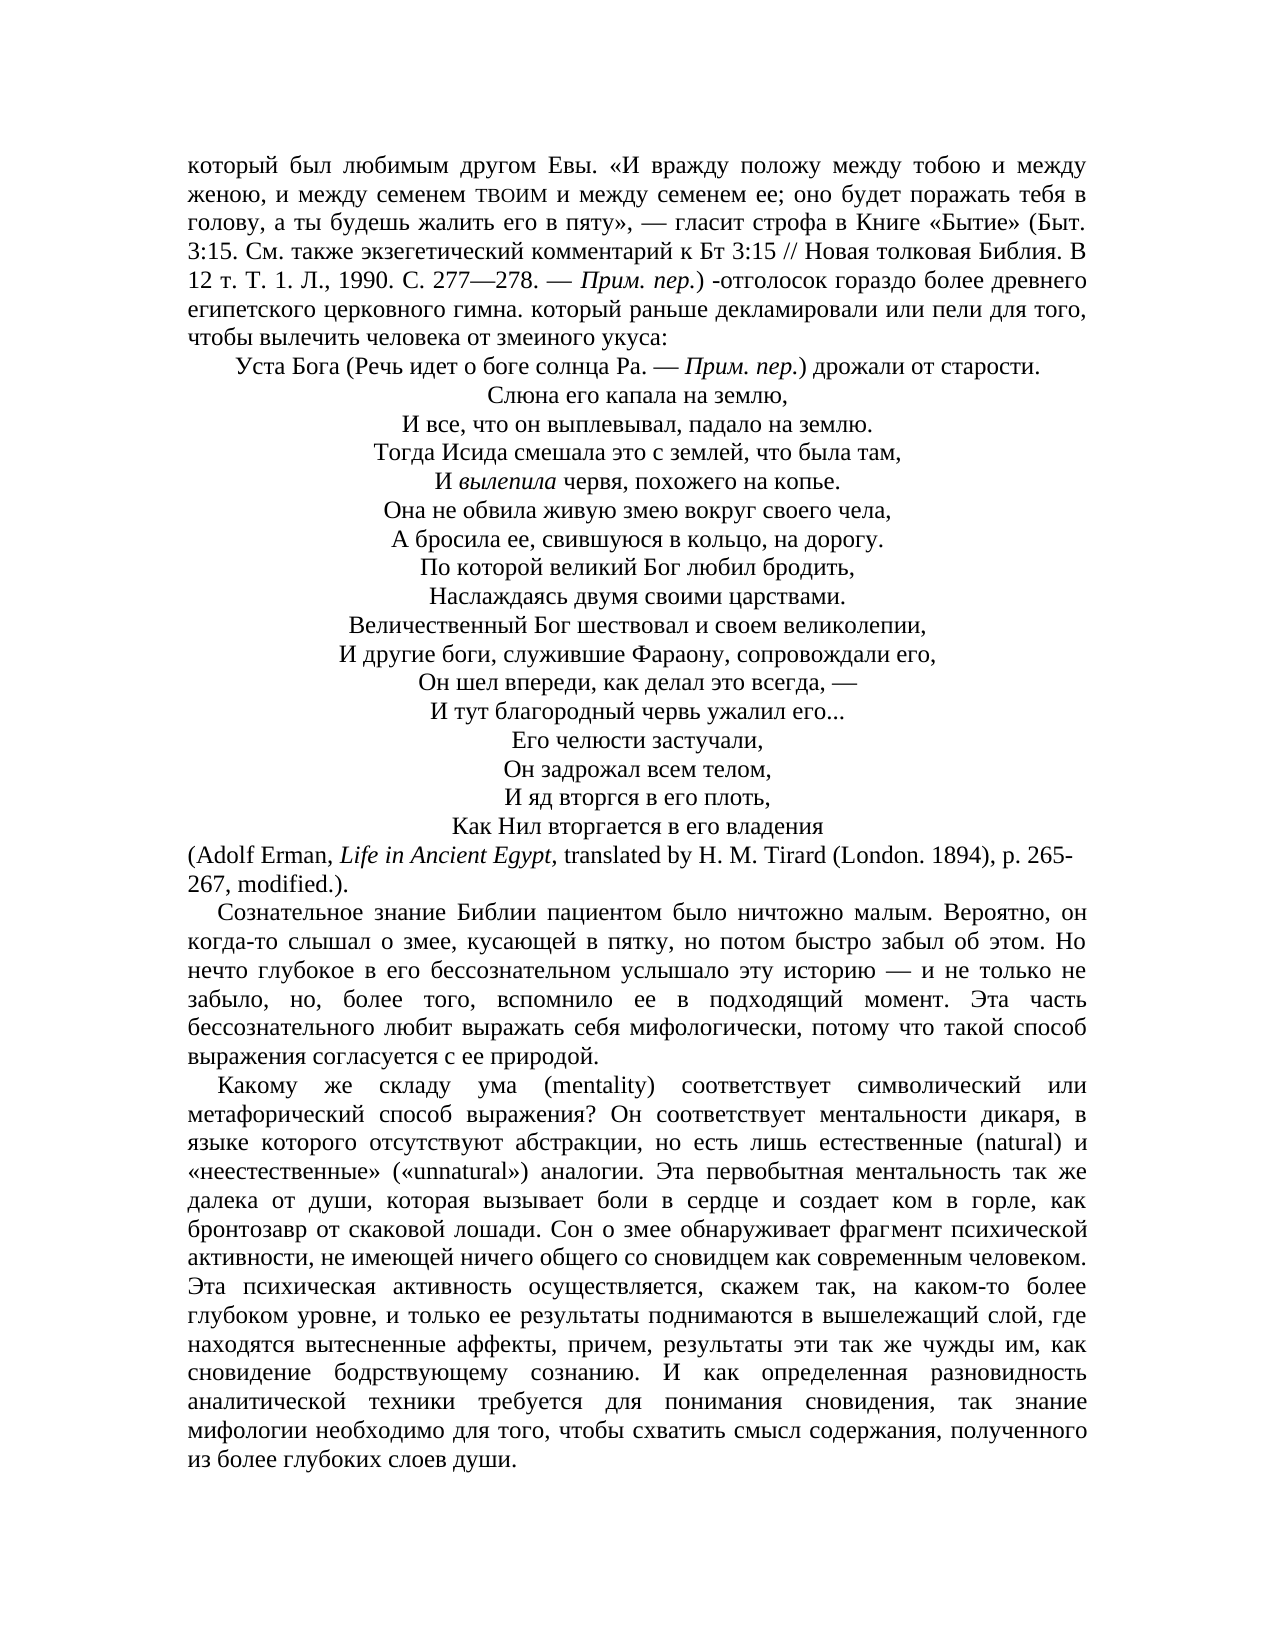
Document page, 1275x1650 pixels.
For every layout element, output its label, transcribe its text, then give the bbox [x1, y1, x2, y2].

text Он задрожал всем телом, [187, 754, 1087, 782]
text Величественный Бог шествовал и своем великолепии, [187, 610, 1087, 639]
text И другие боги, служившие Фараону, сопровождали его, [187, 639, 1087, 667]
text Уста Бога (Речь идет о боге солнца Pa. — Прим. пер.) дрожали от старости. [187, 351, 1087, 380]
text Тогда Исида смешала это с землей, что была там, [187, 437, 1087, 466]
text И все, что он выплевывал, падало на землю. [187, 409, 1087, 437]
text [187, 150, 1087, 351]
text Какому же складу ума (mentality) соответствует символический или метафорический способ выражения? Он соответствует ментальности дикаря, в языке которого отсутствуют абстракции, но есть лишь естественные (natural) и «неестественные» («unnatural») аналогии. Эта первобытная ментальность так же далека от души, которая вызывает боли в сердце и создает ком в горле, как бронтозавр от скаковой лошади. Сон о змее обнаруживает фрагмент психической активности, не имеющей ничего общего со сновидцем как современным человеком. Эта психическая активность осуществляется, скажем так, на каком-то более глубоком уровне, и только ее результаты поднимаются в вышележащий слой, где находятся вытесненные аффекты, причем, результаты эти так же чужды им, как сновидение бодрствующему сознанию. И как определенная разновидность аналитической техники требуется для понимания сновидения, так знание мифологии необходимо для того, чтобы схватить смысл содержания, полученного из более глубоких слоев души. [187, 1070, 1087, 1472]
text Слюна его капала на землю, [187, 380, 1087, 409]
text (Adolf Erman, Life in Ancient Egypt, translated by H. M. Tirard (London. 1894), p. 265-267, modified.). [187, 840, 1087, 897]
text По которой великий Бог любил бродить, [187, 552, 1087, 581]
text И тут благородный червь ужалил его... [187, 696, 1087, 725]
text Он шел впереди, как делал это всегда, — [187, 667, 1087, 696]
text Как Нил вторгается в его владения [187, 811, 1087, 840]
text Его челюсти застучали, [187, 725, 1087, 754]
text Наслаждаясь двумя своими царствами. [187, 581, 1087, 610]
text И вылепила червя, похожего на копье. [187, 466, 1087, 495]
text И яд вторгся в его плоть, [187, 782, 1087, 811]
text Она не обвила живую змею вокруг своего чела, [187, 495, 1087, 524]
text Сознательное знание Библии пациентом было ничтожно малым. Вероятно, он когда-то слышал о змее, кусающей в пятку, но потом быстро забыл об этом. Но нечто глубокое в его бессознательном услышало эту историю — и не только не забыло, но, более того, вспомнило ее в подходящий момент. Эта часть бессознательного любит выражать себя мифологически, потому что такой способ выражения согласуется с ее природой. [187, 897, 1087, 1070]
text А бросила ее, свившуюся в кольцо, на дорогу. [187, 524, 1087, 552]
